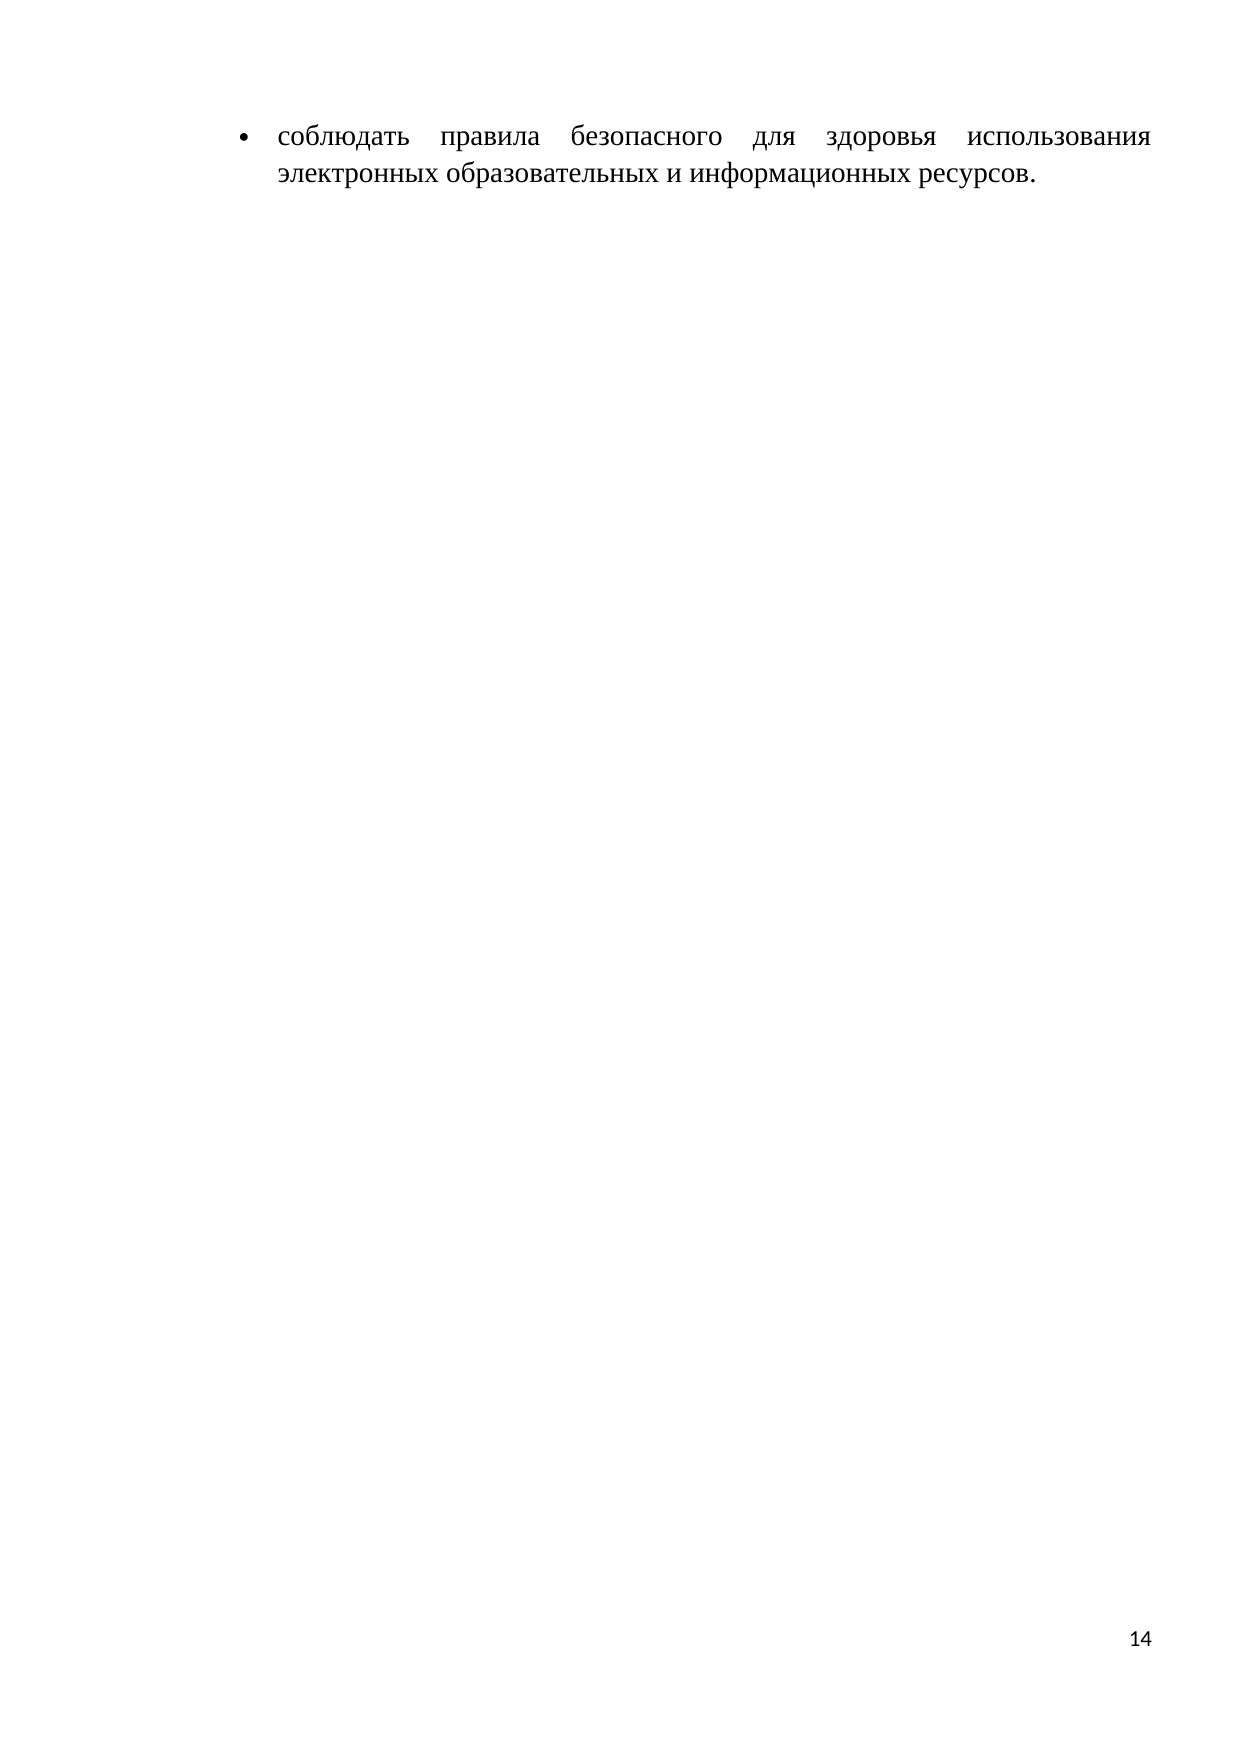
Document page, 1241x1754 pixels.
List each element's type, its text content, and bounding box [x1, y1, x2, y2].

list соблюдать правила безопасного для здоровья использования электронных образовательных и информационных ресурсов. [240, 118, 1152, 188]
